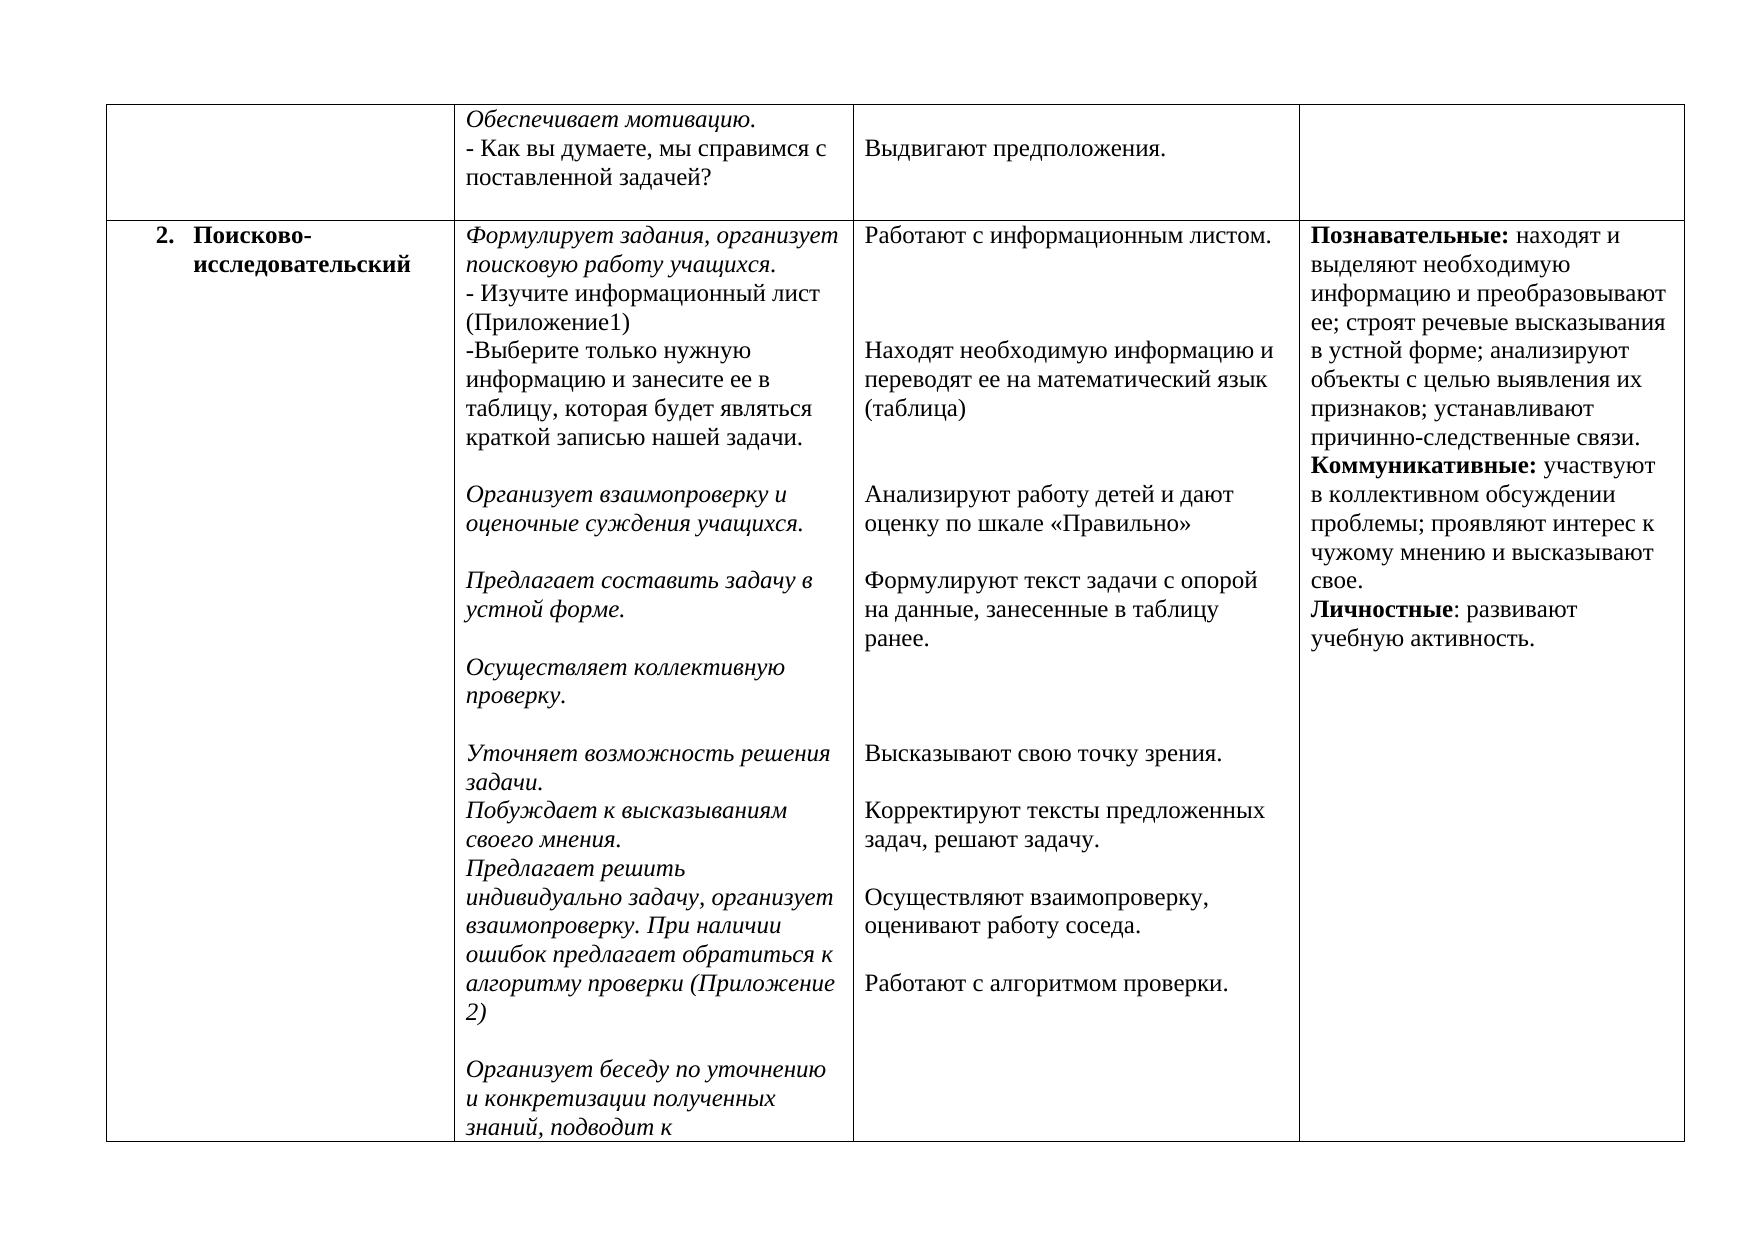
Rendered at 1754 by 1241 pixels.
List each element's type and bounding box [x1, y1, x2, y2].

table_cell [455, 221, 853, 1141]
table_cell [854, 221, 1299, 1141]
table_cell [455, 105, 853, 219]
table_cell [1300, 221, 1684, 1141]
table_cell [854, 105, 1299, 219]
table_cell [107, 105, 454, 219]
table_cell [107, 221, 454, 1141]
